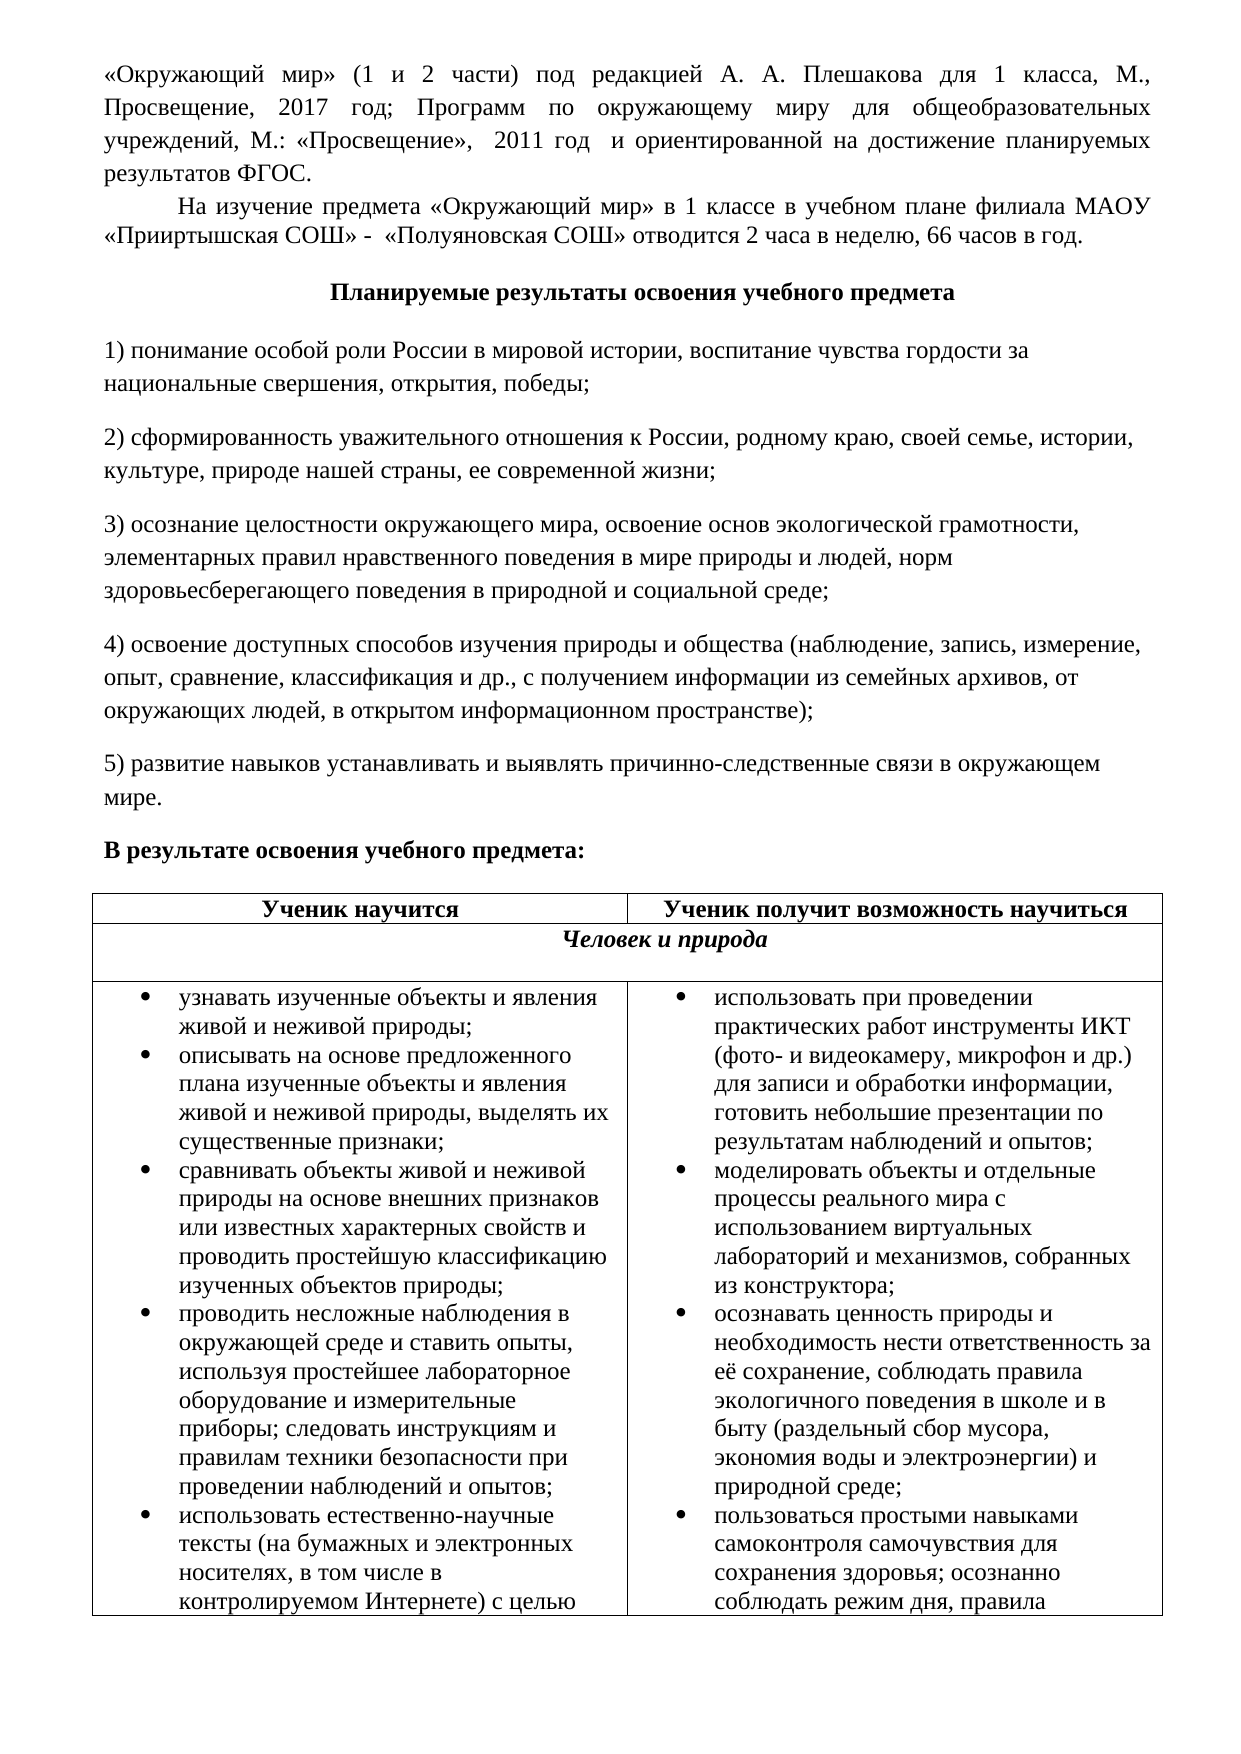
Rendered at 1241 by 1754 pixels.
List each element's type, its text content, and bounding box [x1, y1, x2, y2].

text 5) развитие навыков устанавливать и выявлять причинно-следственные связи в окружающем мире. [103, 748, 1152, 810]
table_header Ученик получит возможность научиться [628, 894, 1162, 923]
text На изучение предмета «Окружающий мир» в 1 классе в учебном плане филиала МАОУ «Прииртышская СОШ» - «Полуяновская СОШ» отводится 2 часа в неделю, 66 часов в год. [103, 191, 1152, 249]
text 4) освоение доступных способов изучения природы и общества (наблюдение, запись, измерение, опыт, сравнение, классификация и др., с получением информации из семейных архивов, от окружающих людей, в открытом информационном пространстве); [103, 629, 1152, 723]
text В результате освоения учебного предмета: [103, 835, 1152, 864]
text 2) сформированность уважительного отношения к России, родному краю, своей семье, истории, культуре, природе нашей страны, ее современной жизни; [103, 422, 1152, 484]
text 3) осознание целостности окружающего мира, освоение основ экологической грамотности, элементарных правил нравственного поведения в мире природы и людей, норм здоровьесберегающего поведения в природной и социальной среде; [103, 509, 1152, 603]
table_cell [628, 982, 1162, 1615]
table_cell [93, 982, 627, 1615]
table_header Ученик научится [93, 894, 627, 923]
table_cell Человек и природа [93, 924, 1162, 981]
text Планируемые результаты освоения учебного предмета [103, 277, 1152, 306]
text 1) понимание особой роли России в мировой истории, воспитание чувства гордости за национальные свершения, открытия, победы; [103, 335, 1152, 397]
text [103, 59, 1152, 187]
